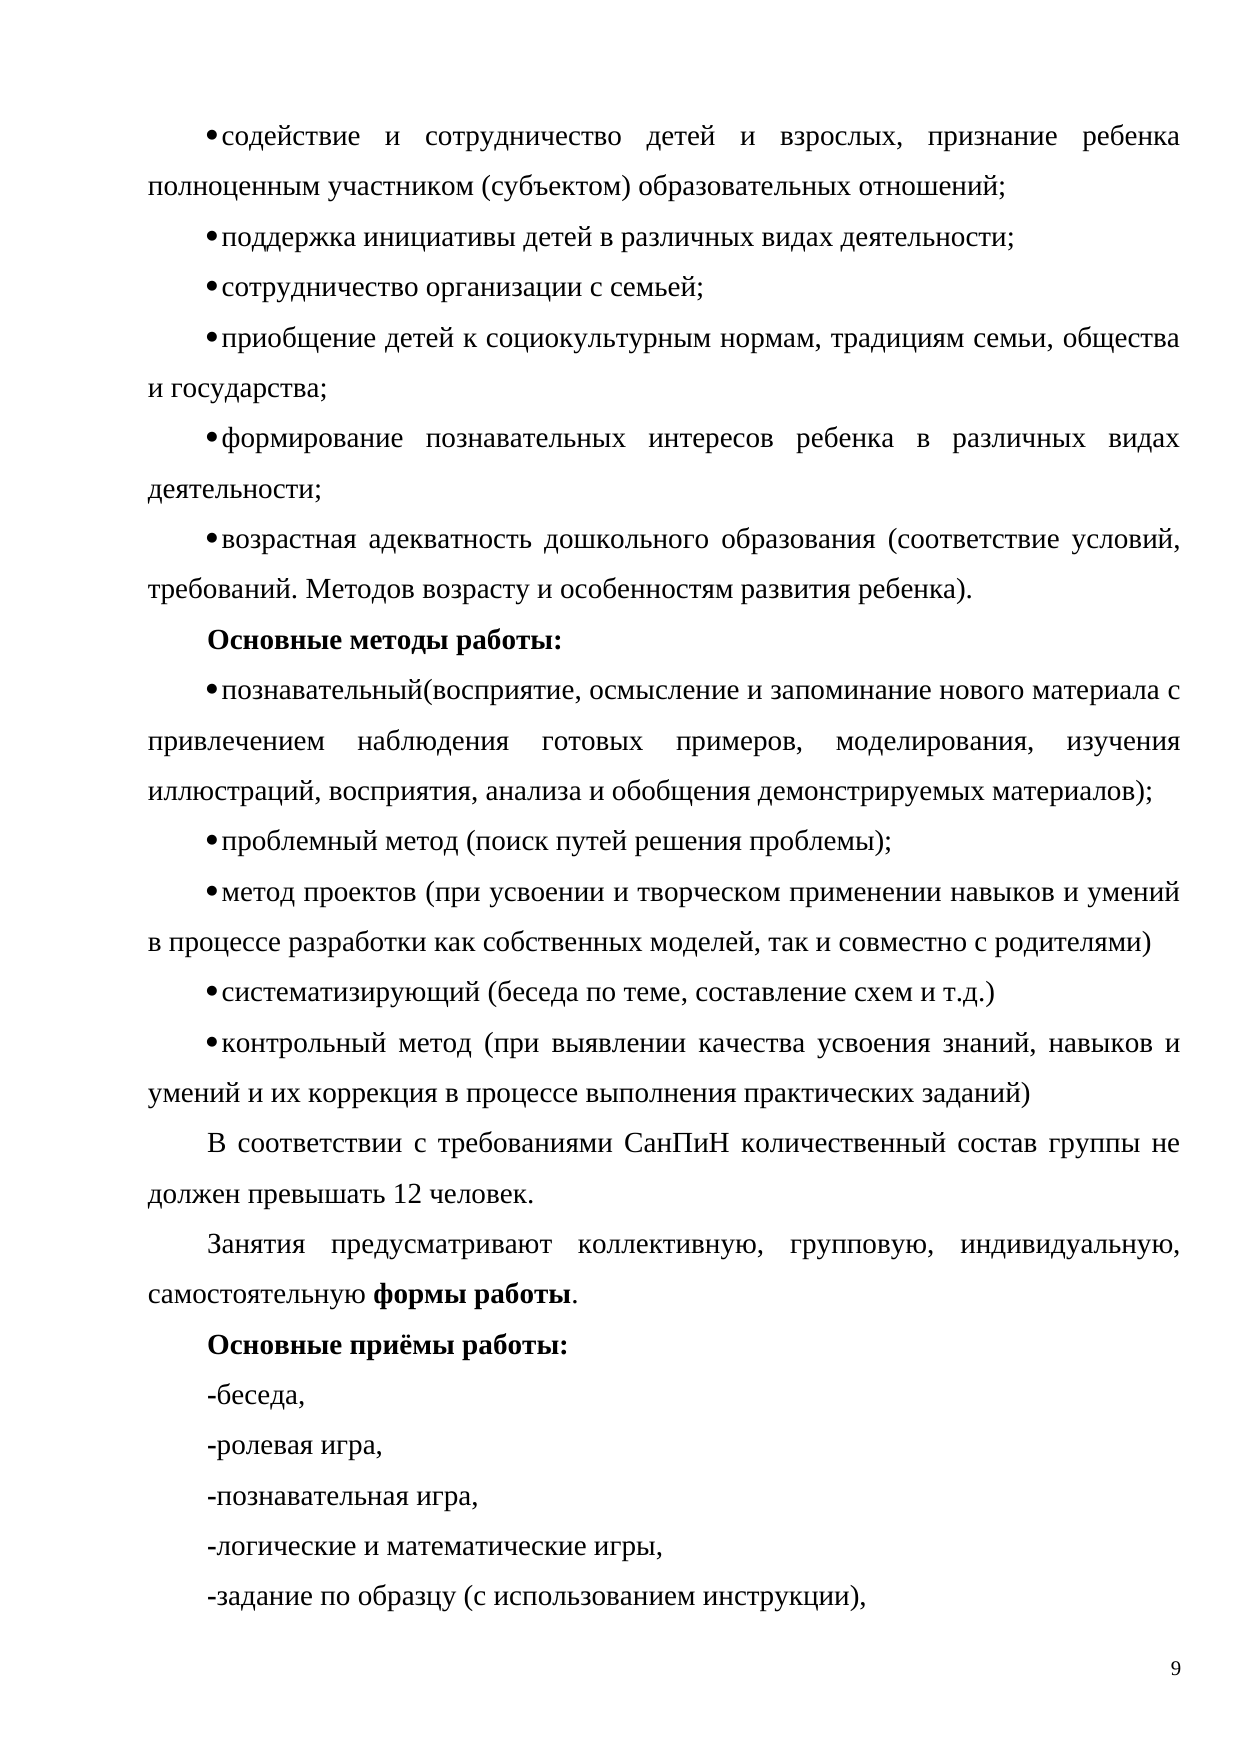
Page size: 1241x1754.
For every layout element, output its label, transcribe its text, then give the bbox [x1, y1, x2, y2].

list возрастная адекватность дошкольного образования (соответствие условий, требований. Методов возрасту и особенностям развития ребенка). [148, 521, 1181, 605]
list систематизирующий (беседа по теме, составление схем и т.д.) [148, 974, 1181, 1008]
list сотрудничество организации с семьей; [148, 269, 1181, 303]
text -логические и математические игры, [148, 1528, 1181, 1562]
text Основные методы работы: [148, 622, 1181, 655]
list познавательный(восприятие, осмысление и запоминание нового материала с привлечением наблюдения готовых примеров, моделирования, изучения иллюстраций, восприятия, анализа и обобщения демонстрируемых материалов); [148, 672, 1181, 806]
text Основные приёмы работы: [148, 1327, 1181, 1360]
list контрольный метод (при выявлении качества усвоения знаний, навыков и умений и их коррекция в процессе выполнения практических заданий) [148, 1025, 1181, 1109]
text В соответствии с требованиями СанПиН количественный состав группы не должен превышать 12 человек. [148, 1126, 1181, 1209]
list метод проектов (при усвоении и творческом применении навыков и умений в процессе разработки как собственных моделей, так и совместно с родителями) [148, 874, 1181, 958]
text -беседа, [148, 1377, 1181, 1411]
text Занятия предусматривают коллективную, групповую, индивидуальную, самостоятельную формы работы. [148, 1226, 1181, 1310]
list содействие и сотрудничество детей и взрослых, признание ребенка полноценным участником (субъектом) образовательных отношений; [148, 118, 1181, 202]
list приобщение детей к социокультурным нормам, традициям семьи, общества и государства; [148, 320, 1181, 404]
text -ролевая игра, [148, 1427, 1181, 1461]
text -познавательная игра, [148, 1478, 1181, 1511]
list поддержка инициативы детей в различных видах деятельности; [148, 219, 1181, 252]
text -задание по образцу (с использованием инструкции), [148, 1578, 1181, 1612]
list проблемный метод (поиск путей решения проблемы); [148, 823, 1181, 857]
list формирование познавательных интересов ребенка в различных видах деятельности; [148, 420, 1181, 504]
